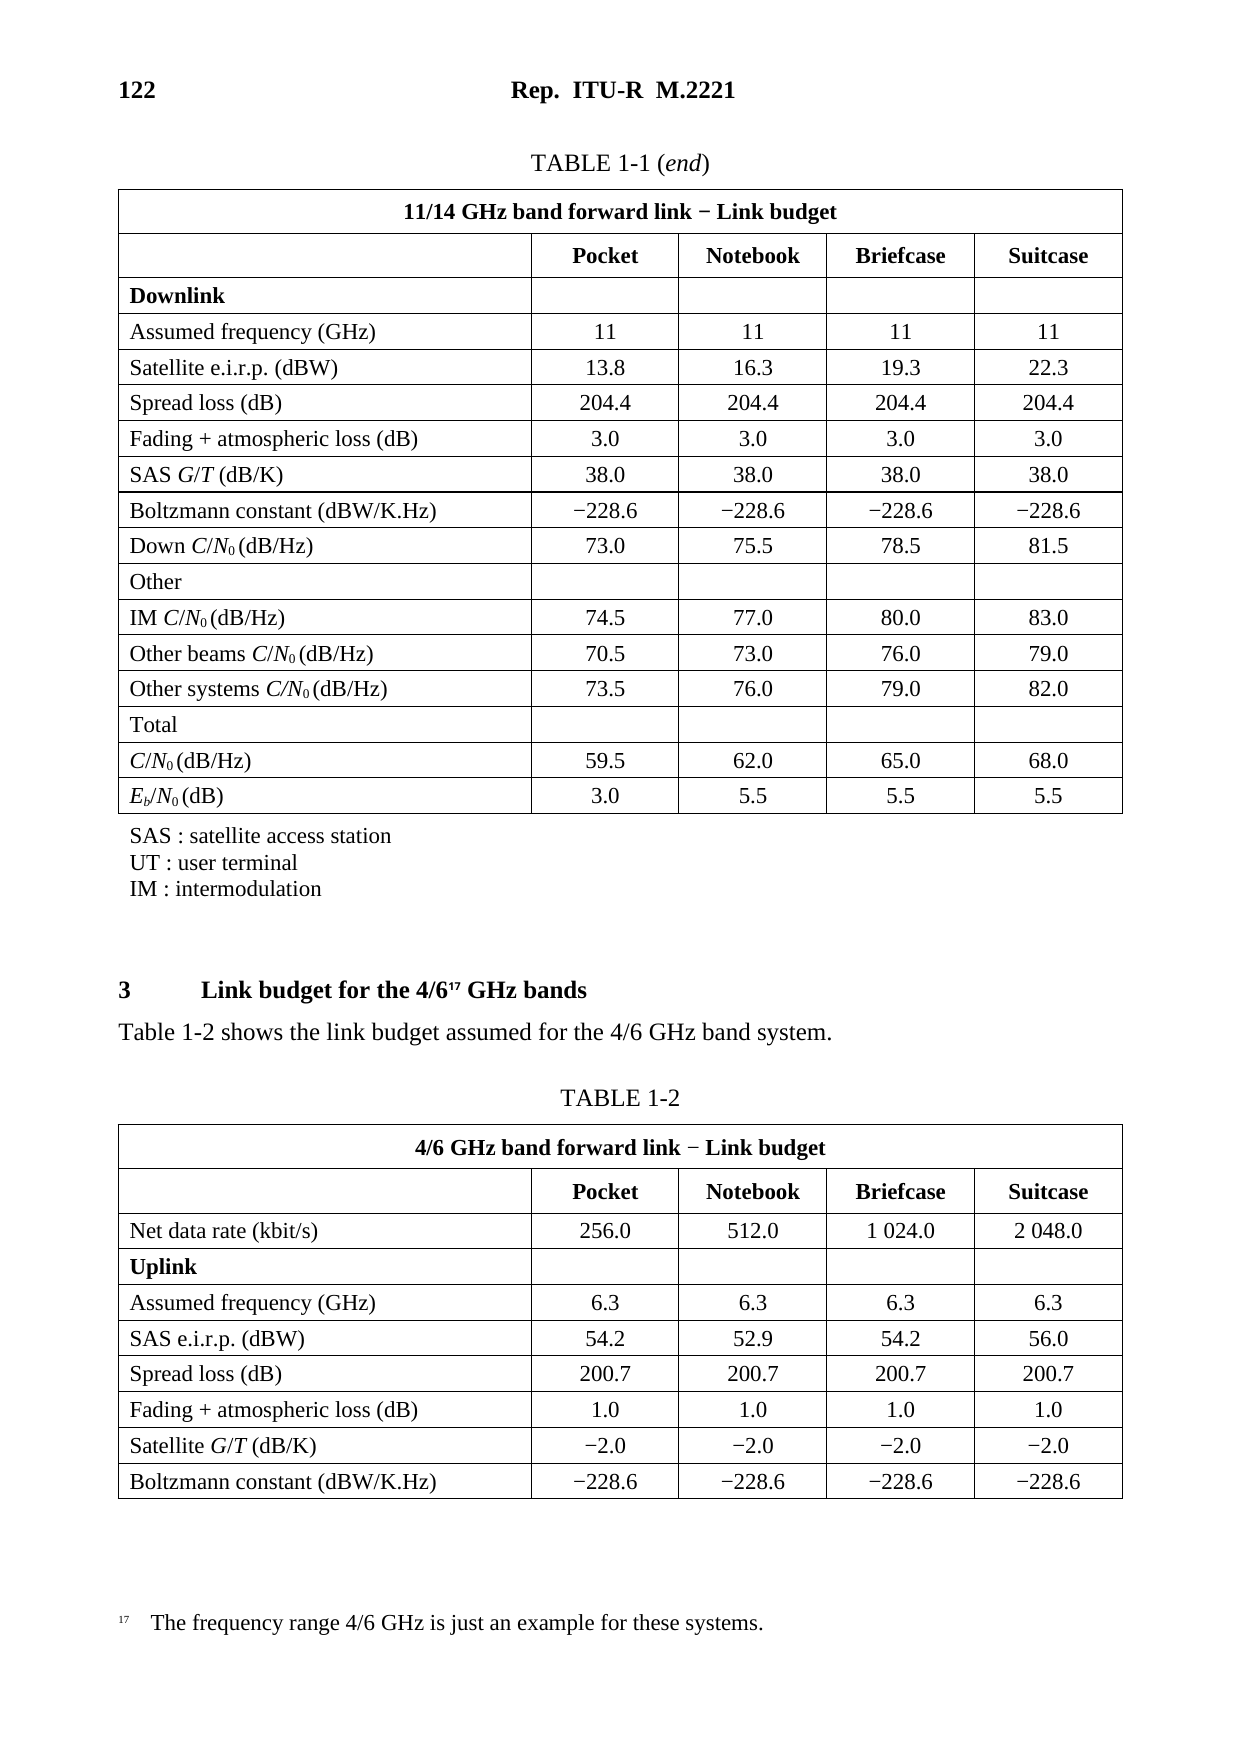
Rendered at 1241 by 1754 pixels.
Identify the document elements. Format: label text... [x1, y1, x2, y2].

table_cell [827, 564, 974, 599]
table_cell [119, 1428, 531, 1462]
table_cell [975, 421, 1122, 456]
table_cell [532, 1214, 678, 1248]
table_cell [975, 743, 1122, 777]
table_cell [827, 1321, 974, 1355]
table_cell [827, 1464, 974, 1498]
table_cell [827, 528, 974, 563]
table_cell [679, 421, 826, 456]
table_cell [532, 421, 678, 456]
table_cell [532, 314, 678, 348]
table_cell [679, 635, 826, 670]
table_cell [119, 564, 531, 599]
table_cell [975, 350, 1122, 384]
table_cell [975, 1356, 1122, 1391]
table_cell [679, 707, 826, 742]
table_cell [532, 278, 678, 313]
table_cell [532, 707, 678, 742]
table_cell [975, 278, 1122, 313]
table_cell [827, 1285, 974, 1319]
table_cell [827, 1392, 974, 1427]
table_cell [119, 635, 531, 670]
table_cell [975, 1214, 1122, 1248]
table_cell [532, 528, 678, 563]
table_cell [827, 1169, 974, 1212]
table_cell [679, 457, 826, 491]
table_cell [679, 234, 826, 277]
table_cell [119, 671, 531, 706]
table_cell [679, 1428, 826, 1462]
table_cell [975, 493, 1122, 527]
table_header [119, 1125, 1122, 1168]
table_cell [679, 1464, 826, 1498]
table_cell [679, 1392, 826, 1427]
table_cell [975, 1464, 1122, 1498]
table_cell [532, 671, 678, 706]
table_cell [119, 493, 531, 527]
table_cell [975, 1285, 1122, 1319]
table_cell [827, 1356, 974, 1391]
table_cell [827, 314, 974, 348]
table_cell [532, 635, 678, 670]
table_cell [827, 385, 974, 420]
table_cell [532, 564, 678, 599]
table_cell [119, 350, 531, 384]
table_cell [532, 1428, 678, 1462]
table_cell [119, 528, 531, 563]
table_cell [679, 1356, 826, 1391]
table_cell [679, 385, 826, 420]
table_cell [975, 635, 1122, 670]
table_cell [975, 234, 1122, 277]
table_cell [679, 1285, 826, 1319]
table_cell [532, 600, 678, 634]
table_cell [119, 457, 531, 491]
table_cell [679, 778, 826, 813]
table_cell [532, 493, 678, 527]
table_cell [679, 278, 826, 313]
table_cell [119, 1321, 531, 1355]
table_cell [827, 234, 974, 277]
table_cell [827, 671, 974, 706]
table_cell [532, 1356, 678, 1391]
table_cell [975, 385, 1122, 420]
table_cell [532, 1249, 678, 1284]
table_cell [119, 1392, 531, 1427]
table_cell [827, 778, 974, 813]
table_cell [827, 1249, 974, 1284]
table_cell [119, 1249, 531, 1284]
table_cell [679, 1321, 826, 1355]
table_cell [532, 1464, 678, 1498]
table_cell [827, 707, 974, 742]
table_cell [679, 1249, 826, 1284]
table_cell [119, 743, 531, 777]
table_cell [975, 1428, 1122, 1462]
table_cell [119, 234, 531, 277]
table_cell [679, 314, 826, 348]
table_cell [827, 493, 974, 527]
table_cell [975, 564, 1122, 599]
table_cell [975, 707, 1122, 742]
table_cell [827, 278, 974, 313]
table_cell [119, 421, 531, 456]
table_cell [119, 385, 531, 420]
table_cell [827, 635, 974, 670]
text Table 1-2 shows the link budget assumed for the 4/6 GHz band system. [118, 1017, 1122, 1046]
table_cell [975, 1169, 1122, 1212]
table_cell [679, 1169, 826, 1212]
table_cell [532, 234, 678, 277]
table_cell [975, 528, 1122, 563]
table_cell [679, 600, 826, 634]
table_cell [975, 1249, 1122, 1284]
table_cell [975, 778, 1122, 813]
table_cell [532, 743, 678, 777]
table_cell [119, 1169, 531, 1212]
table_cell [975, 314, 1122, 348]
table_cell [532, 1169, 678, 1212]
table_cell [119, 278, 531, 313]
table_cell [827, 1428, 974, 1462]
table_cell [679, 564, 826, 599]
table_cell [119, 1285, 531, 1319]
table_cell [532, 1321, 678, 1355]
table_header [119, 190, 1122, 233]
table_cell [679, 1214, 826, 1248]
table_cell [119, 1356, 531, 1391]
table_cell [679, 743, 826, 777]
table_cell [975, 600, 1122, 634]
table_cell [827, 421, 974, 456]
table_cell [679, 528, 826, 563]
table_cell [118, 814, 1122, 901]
subtitle 3 Link budget for the 4/6 GHz bands [118, 976, 1122, 1004]
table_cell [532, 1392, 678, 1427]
text TABLE 1-2 [118, 1083, 1122, 1112]
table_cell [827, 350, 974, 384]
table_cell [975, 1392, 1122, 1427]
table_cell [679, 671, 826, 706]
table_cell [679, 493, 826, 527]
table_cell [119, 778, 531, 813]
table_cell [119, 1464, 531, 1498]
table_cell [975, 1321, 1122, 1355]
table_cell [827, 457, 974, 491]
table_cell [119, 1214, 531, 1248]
text TABLE 1-1 (end) [118, 148, 1122, 176]
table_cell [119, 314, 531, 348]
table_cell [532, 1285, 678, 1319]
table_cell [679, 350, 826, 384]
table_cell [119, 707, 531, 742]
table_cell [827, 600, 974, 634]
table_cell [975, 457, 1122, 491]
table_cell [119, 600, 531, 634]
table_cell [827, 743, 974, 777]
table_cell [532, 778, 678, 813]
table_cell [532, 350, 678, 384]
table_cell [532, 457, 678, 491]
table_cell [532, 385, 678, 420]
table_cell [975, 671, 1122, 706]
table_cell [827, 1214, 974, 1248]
